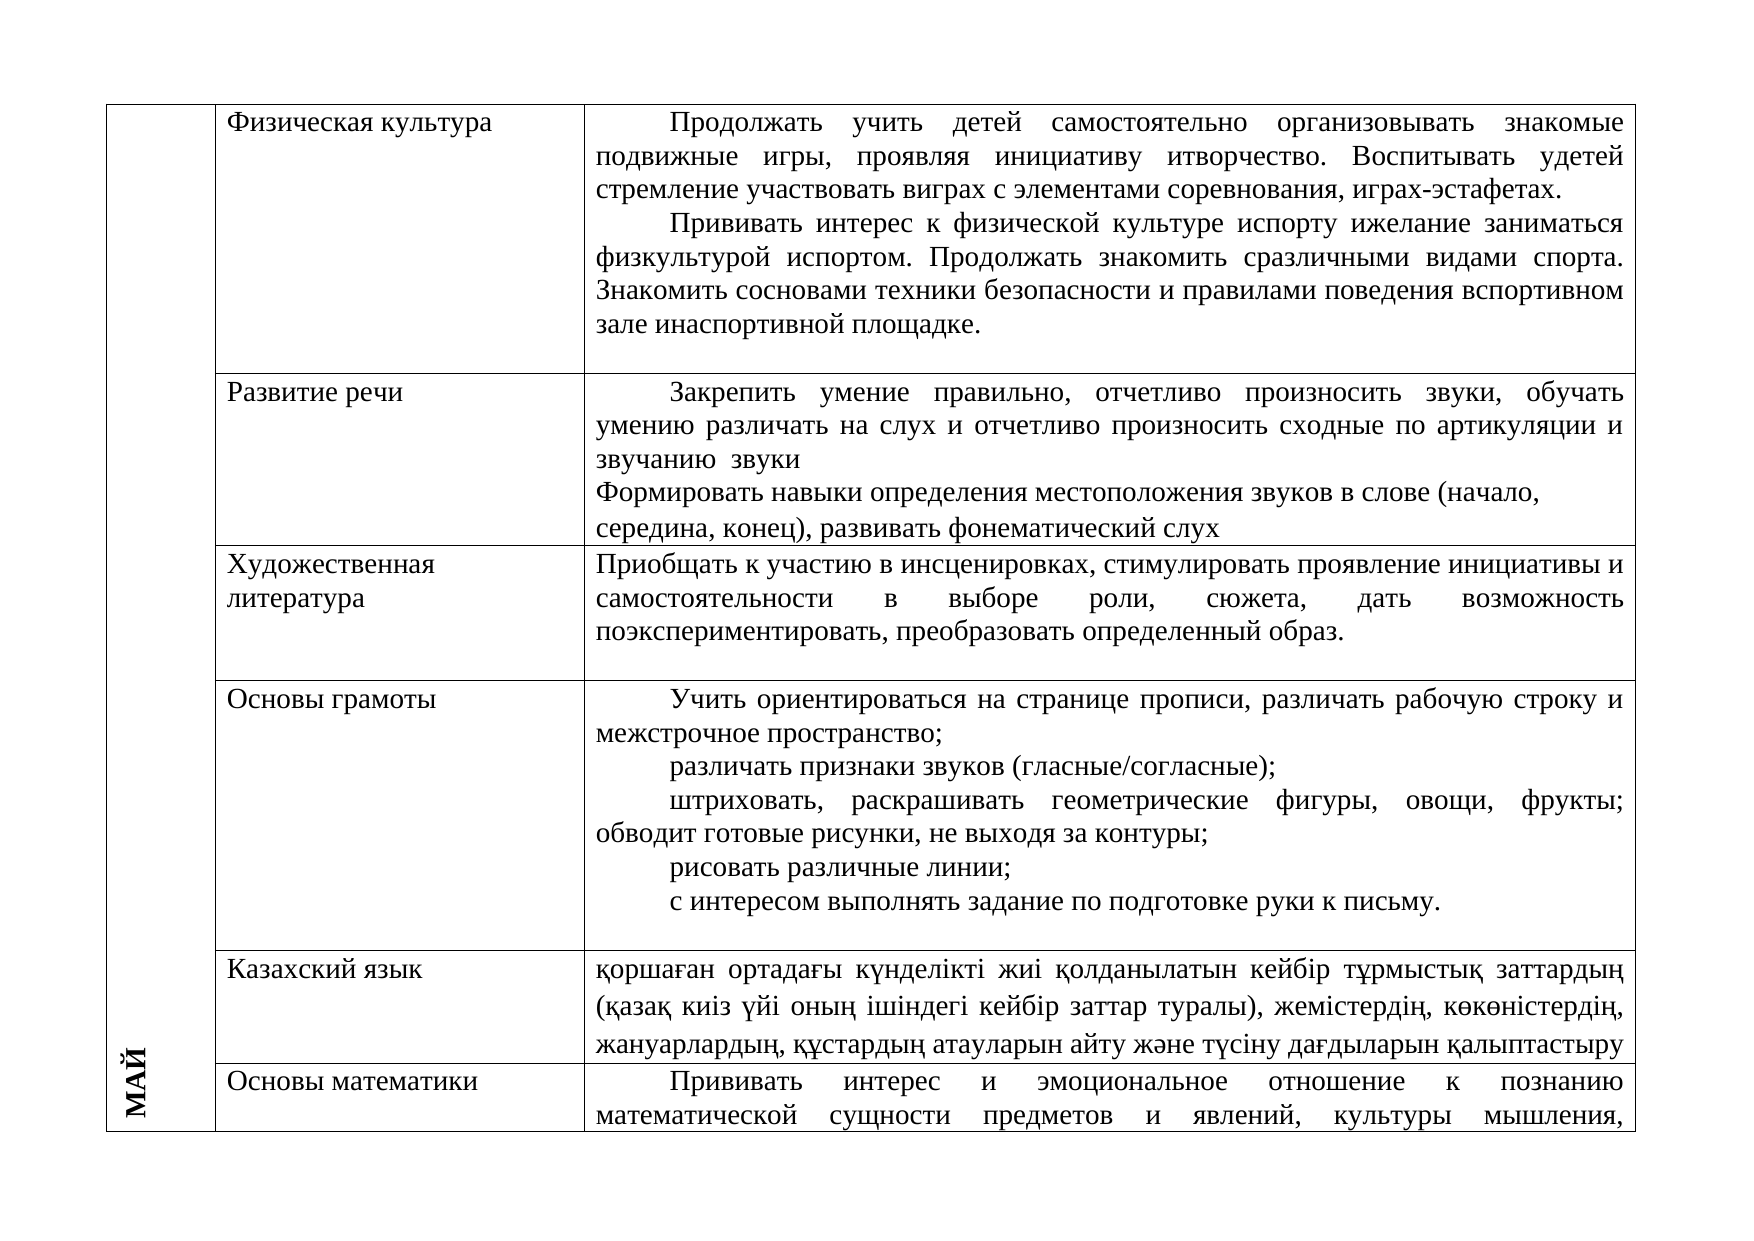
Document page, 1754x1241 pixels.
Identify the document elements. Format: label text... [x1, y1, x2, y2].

table_cell Развитие речи [216, 374, 584, 545]
table_cell қоршаған ортадағы күнделікті жиі қолданылатын кейбір тұрмыстық заттардың (қазақ киіз үйі оның ішіндегі кейбір заттар туралы), жемістердің, көкөністердің, жануарлардың, құстардың атауларын айту және түсіну дағдыларын қалыптастыру [585, 951, 1635, 1062]
table_cell Физическая культура [216, 105, 584, 373]
table_cell Казахский язык [216, 951, 584, 1062]
table_cell Закрепить умение правильно, отчетливо произносить звуки, обучать умению различать на слух и отчетливо произносить сходные по артикуляции и звучанию звуки Формировать навыки определения местоположения звуков в слове (начало, середина, конец), развивать фонематический слух [585, 374, 1635, 545]
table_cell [585, 1064, 1635, 1131]
table_cell Приобщать к участию в инсценировках, стимулировать проявление инициативы и самостоятельности в выборе роли, сюжета, дать возможность поэкспериментировать, преобразовать определенный образ. [585, 546, 1635, 680]
table_cell МАЙ [107, 105, 215, 1131]
table_cell Продолжать учить детей самостоятельно организовывать знакомые подвижные игры, проявляя инициативу итворчество. Воспитывать удетей стремление участвовать виграх с элементами соревнования, играх-эстафетах. Прививать интерес к физической культуре испорту ижелание заниматься физкультурой испортом. Продолжать знакомить сразличными видами спорта. Знакомить сосновами техники безопасности и правилами поведения вспортивном зале инаспортивной площадке. [585, 105, 1635, 373]
table_cell Основы математики [216, 1064, 584, 1131]
table_cell Основы грамоты [216, 681, 584, 950]
table_cell Художественная литература [216, 546, 584, 680]
table_cell Учить ориентироваться на странице прописи, различать рабочую строку и межстрочное пространство; различать признаки звуков (гласные/согласные); штриховать, раскрашивать геометрические фигуры, овощи, фрукты; обводит готовые рисунки, не выходя за контуры; рисовать различные линии; с интересом выполнять задание по подготовке руки к письму. [585, 681, 1635, 950]
